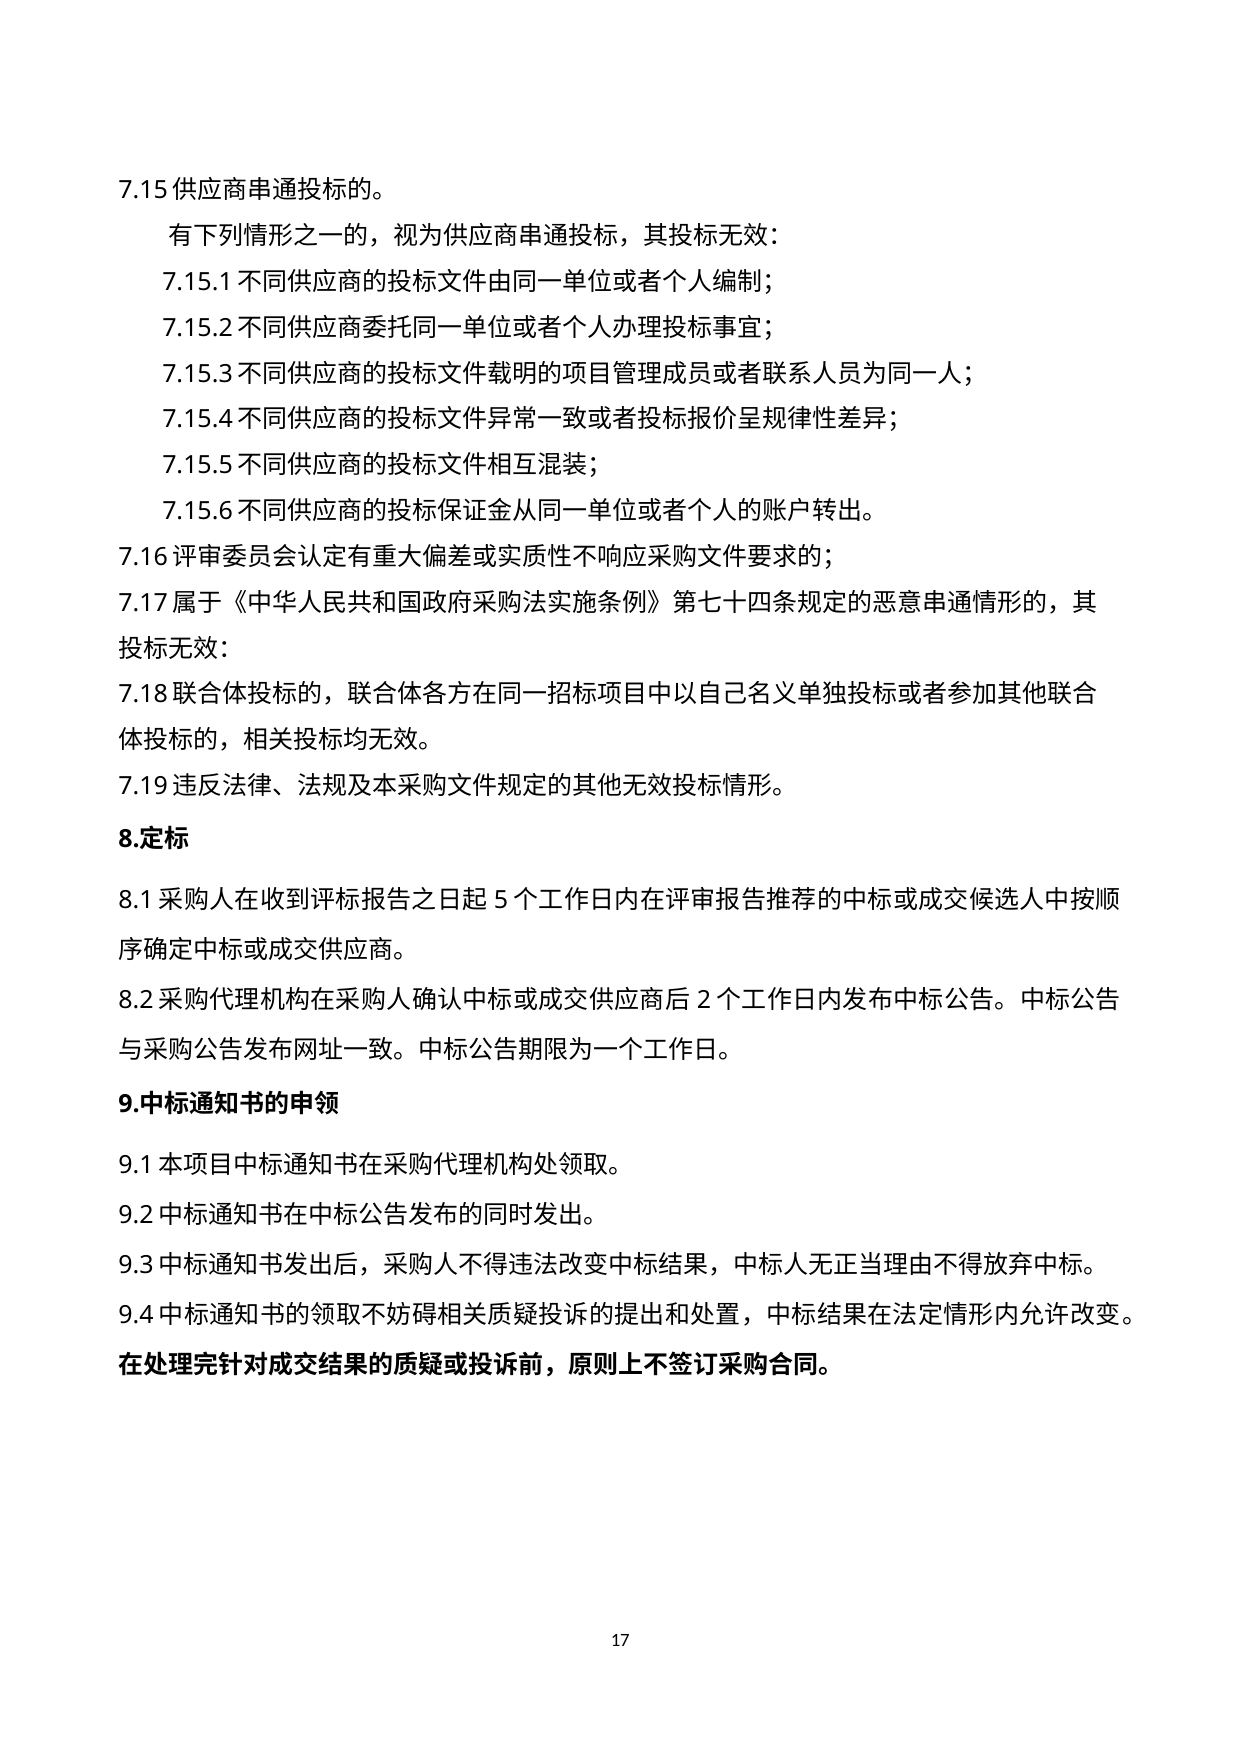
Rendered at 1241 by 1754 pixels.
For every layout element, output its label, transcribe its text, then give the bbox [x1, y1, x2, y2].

text 7.15.6不同供应商的投标保证金从同一单位或者个人的账户转出。 [118, 483, 1122, 529]
text 7.15.1不同供应商的投标文件由同一单位或者个人编制； [118, 254, 1122, 299]
text 有下列情形之一的，视为供应商串通投标，其投标无效： [118, 208, 1122, 254]
text 8.1采购人在收到评标报告之日起5个工作日内在评审报告推荐的中标或成交候选人中按顺序确定中标或成交供应商。 [118, 869, 1122, 969]
text 7.15.3不同供应商的投标文件载明的项目管理成员或者联系人员为同一人； [118, 345, 1122, 391]
text 7.15供应商串通投标的。 [118, 162, 1122, 208]
text 7.15.5不同供应商的投标文件相互混装； [118, 437, 1122, 483]
text 9.4中标通知书的领取不妨碍相关质疑投诉的提出和处置，中标结果在法定情形内允许改变。在处理完针对成交结果的质疑或投诉前，原则上不签订采购合同。 [118, 1284, 1122, 1384]
text 9.1本项目中标通知书在采购代理机构处领取。 [118, 1134, 1122, 1184]
text 7.15.4不同供应商的投标文件异常一致或者投标报价呈规律性差异； [118, 391, 1122, 437]
text 9.3中标通知书发出后，采购人不得违法改变中标结果，中标人无正当理由不得放弃中标。 [118, 1234, 1122, 1284]
text 7.16评审委员会认定有重大偏差或实质性不响应采购文件要求的； [118, 529, 1122, 574]
text 7.18联合体投标的，联合体各方在同一招标项目中以自己名义单独投标或者参加其他联合体投标的，相关投标均无效。 [118, 666, 1122, 758]
text 9.中标通知书的申领 [118, 1069, 1122, 1134]
text 8.2采购代理机构在采购人确认中标或成交供应商后2个工作日内发布中标公告。中标公告与采购公告发布网址一致。中标公告期限为一个工作日。 [118, 969, 1122, 1069]
text 7.17属于《中华人民共和国政府采购法实施条例》第七十四条规定的恶意串通情形的，其投标无效： [118, 574, 1122, 666]
text 7.15.2不同供应商委托同一单位或者个人办理投标事宜； [118, 299, 1122, 345]
text 9.2中标通知书在中标公告发布的同时发出。 [118, 1184, 1122, 1234]
text 7.19违反法律、法规及本采购文件规定的其他无效投标情形。 [118, 758, 1122, 804]
text 8.定标 [118, 804, 1122, 869]
